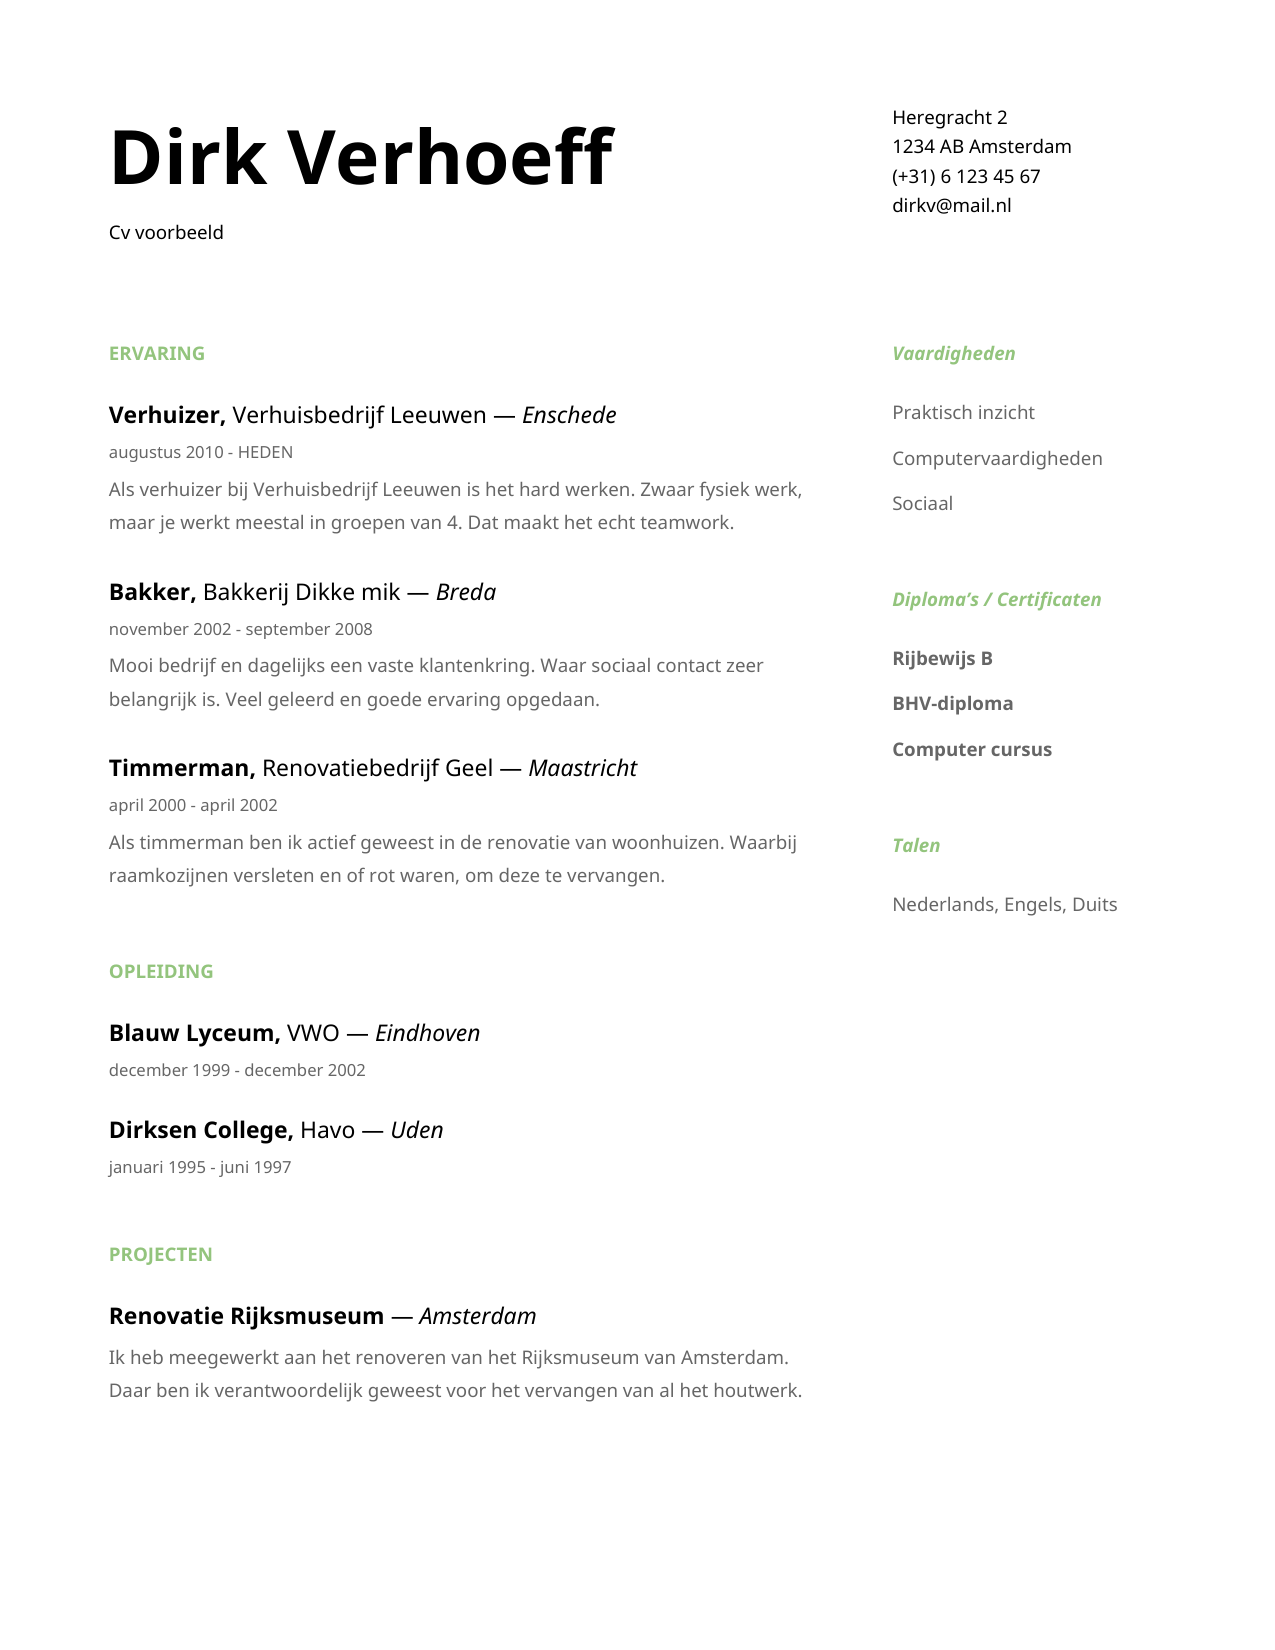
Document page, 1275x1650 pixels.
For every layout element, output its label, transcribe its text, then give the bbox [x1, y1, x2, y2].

table_cell ERVARING Verhuizer, Verhuisbedrijf Leeuwen — Enschede augustus 2010 - HEDEN Als verhuizer bij Verhuisbedrijf Leeuwen is het hard werken. Zwaar fysiek werk, maar je werkt meestal in groepen van 4. Dat maakt het echt teamwork. Bakker, Bakkerij Dikke mik — Breda november 2002 - september 2008 Mooi bedrijf en dagelijks een vaste klantenkring. Waar sociaal contact zeer belangrijk is. Veel geleerd en goede ervaring opgedaan. Timmerman, Renovatiebedrijf Geel — Maastricht april 2000 - april 2002 Als timmerman ben ik actief geweest in de renovatie van woonhuizen. Waarbij raamkozijnen versleten en of rot waren, om deze te vervangen. OPLEIDING Blauw Lyceum, VWO — Eindhoven december 1999 - december 2002 Dirksen College, Havo — Uden januari 1995 - juni 1997 PROJECTEN Renovatie Rijksmuseum — Amsterdam Ik heb meegewerkt aan het renoveren van het Rijksmuseum van Amsterdam. Daar ben ik verantwoordelijk geweest voor het vervangen van al het houtwerk. [94, 263, 877, 1488]
table_header Heregracht 2 1234 AB Amsterdam (+31) 6 123 45 67 dirkv@mail.nl [877, 90, 1184, 263]
table_cell Vaardigheden Praktisch inzicht Computervaardigheden Sociaal Diploma’s / Certificaten Rijbewijs B BHV-diploma Computer cursus Talen Nederlands, Engels, Duits [877, 263, 1184, 1488]
table_header Dirk Verhoeff Cv voorbeeld [94, 90, 877, 263]
